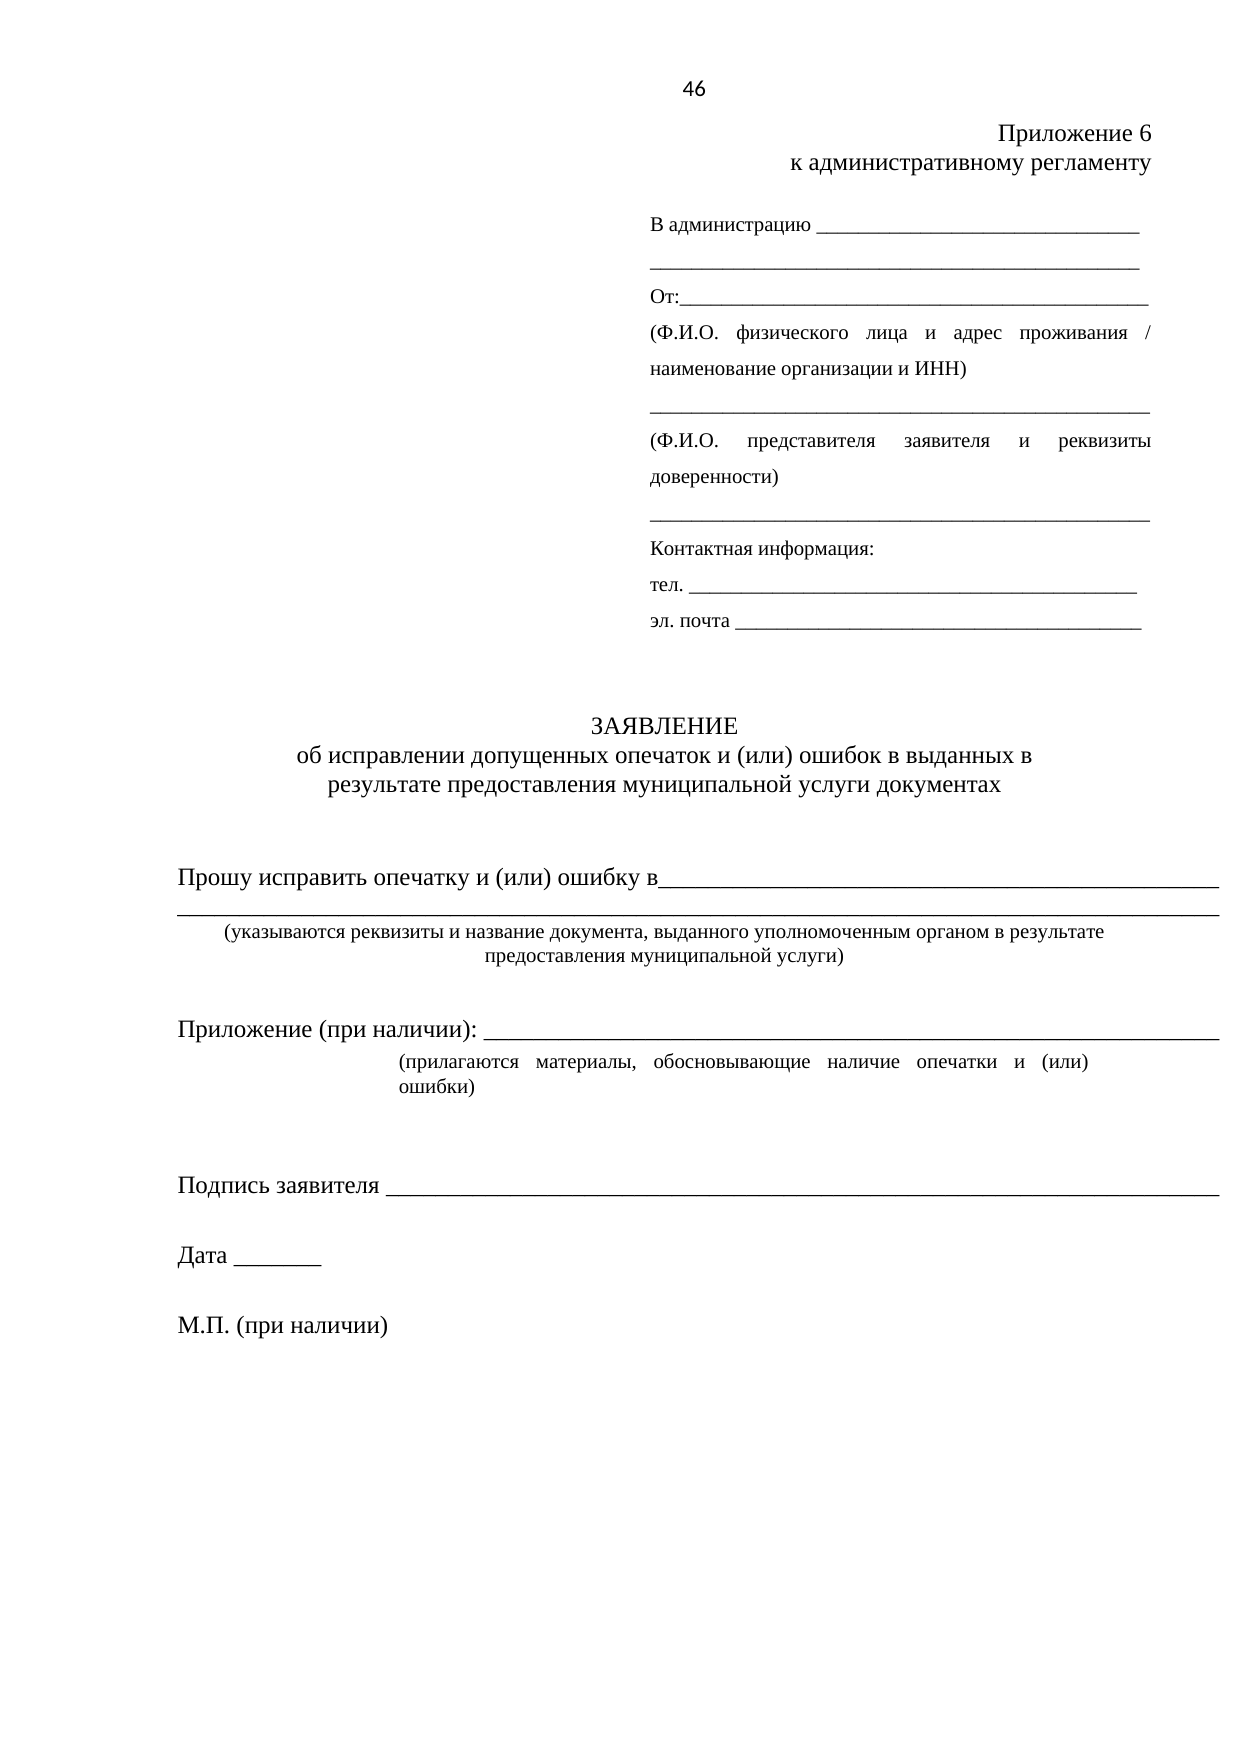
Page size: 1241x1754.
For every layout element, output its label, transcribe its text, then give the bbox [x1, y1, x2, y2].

text Приложение 6 [177, 118, 1152, 147]
text М.П. (при наличии) [177, 1311, 1152, 1339]
text Приложение (при наличии): [177, 1014, 1152, 1043]
text к административному регламенту [177, 147, 1152, 176]
text ________________________________________________ [650, 500, 1152, 524]
text (прилагаются материалы, обосновывающие наличие опечатки и (или) ошибки) [398, 1049, 1089, 1098]
text _______________________________________________ [650, 248, 1152, 272]
text Дата _______ [177, 1241, 1152, 1269]
text тел. ___________________________________________ [650, 572, 1152, 596]
text В администрацию _______________________________ [650, 212, 1152, 236]
text Прошу исправить опечатку и (или) ошибку в [177, 862, 1152, 891]
text эл. почта _______________________________________ [650, 608, 1152, 632]
text об исправлении допущенных опечаток и (или) ошибок в выданных в результате предоставления муниципальной услуги документах [177, 740, 1152, 797]
text (Ф.И.О. физического лица и адрес проживания / наименование организации и ИНН) [650, 320, 1152, 380]
text Подпись заявителя [177, 1171, 1152, 1199]
text ________________________________________________ [650, 392, 1152, 416]
text (указываются реквизиты и название документа, выданного уполномоченным органом в результате предоставления муниципальной услуги) [177, 919, 1152, 967]
text От:_____________________________________________ [650, 284, 1152, 308]
text ЗАЯВЛЕНИЕ [177, 711, 1152, 740]
text Контактная информация: [650, 536, 1152, 560]
text (Ф.И.О. представителя заявителя и реквизиты доверенности) [650, 428, 1152, 488]
